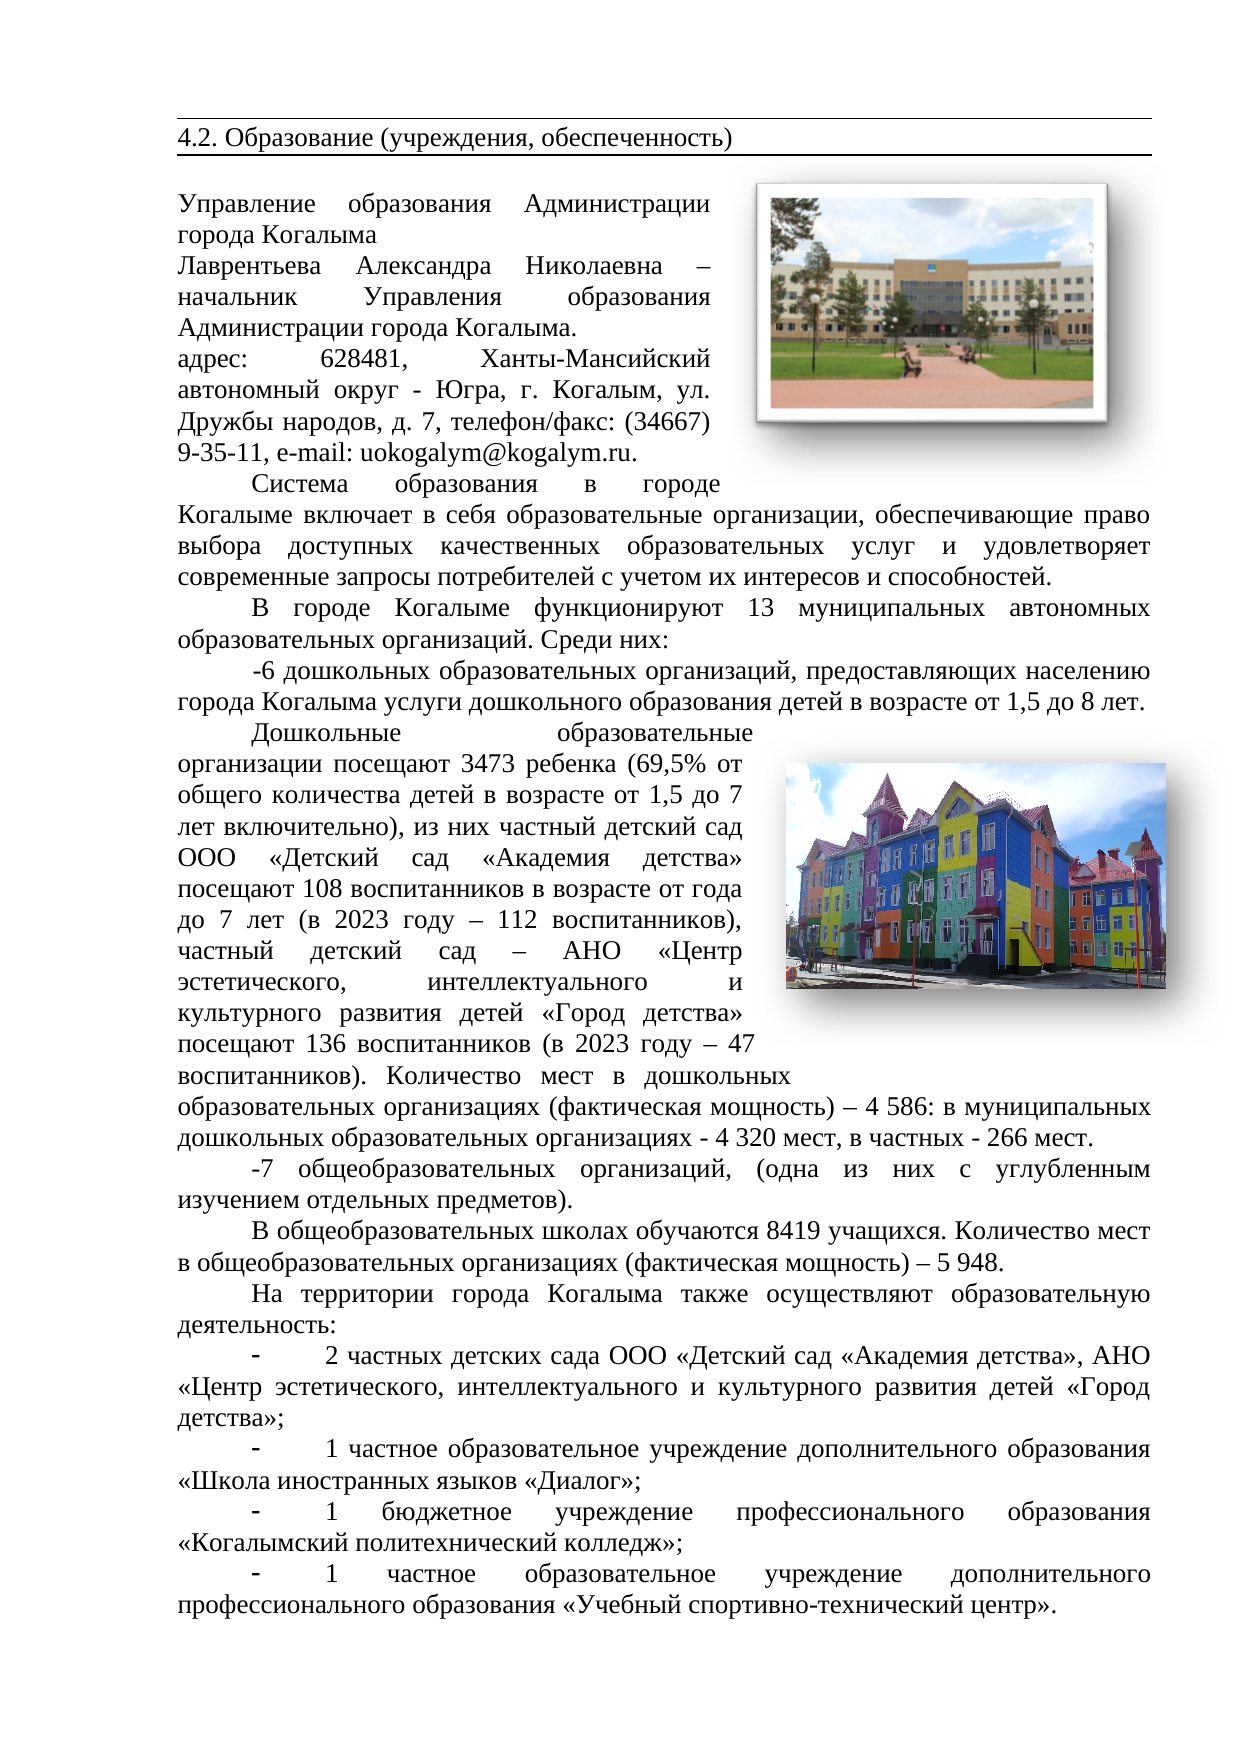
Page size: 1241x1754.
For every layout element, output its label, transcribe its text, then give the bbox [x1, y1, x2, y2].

list 1 частное образовательное учреждение дополнительного профессионального образования «Учебный спортивно-технический центр». [177, 1557, 1152, 1620]
text адрес: 628481, Ханты-Мансийский автономный округ - Югра, г. Когалым, ул. Дружбы народов, д. 7, телефон/факс: (34667) 9-35-11, е-mail: uokogalym@kogalym.ru. [177, 342, 748, 467]
list 1 бюджетное учреждение профессионального образования «Когалымский политехнический колледж»; [177, 1495, 1152, 1557]
text Дошкольные образовательные организации посещают 3473 ребенка (69,5% от общего количества детей в возрасте от 1,5 до 7 лет включительно), из них частный детский сад ООО «Детский сад «Академия детства» посещают 108 воспитанников в возрасте от года до 7 лет (в 2023 году – 112 воспитанников), частный детский сад – АНО «Центр эстетического, интеллектуального и культурного развития детей «Город детства» посещают 136 воспитанников (в 2023 году – 47 воспитанников). Количество мест в дошкольных образовательных организациях (фактическая мощность) – 4 586: в муниципальных дошкольных образовательных организациях - 4 320 мест, в частных - 266 мест. [177, 716, 1152, 1152]
picture [786, 763, 1166, 989]
list 2 частных детских сада ООО «Детский сад «Академия детства», АНО «Центр эстетического, интеллектуального и культурного развития детей «Город детства»; [177, 1339, 1152, 1433]
text В общеобразовательных школах обучаются 8419 учащихся. Количество мест в общеобразовательных организациях (фактическая мощность) – 5 948. [177, 1214, 1152, 1277]
picture [748, 178, 1117, 435]
text На территории города Когалыма также осуществляют образовательную деятельность: [177, 1277, 1152, 1339]
list 1 частное образовательное учреждение дополнительного образования «Школа иностранных языков «Диалог»; [177, 1433, 1152, 1495]
text Управление образования Администрации города Когалыма [177, 187, 738, 249]
text Лаврентьева Александра Николаевна – начальник Управления образования Администрации города Когалыма. [177, 249, 730, 342]
text Система образования в городе Когалыме включает в себя образовательные организации, обеспечивающие право выбора доступных качественных образовательных услуг и удовлетворяет современные запросы потребителей с учетом их интересов и способностей. [177, 467, 1152, 592]
text -6 дошкольных образовательных организаций, предоставляющих населению города Когалыма услуги дошкольного образования детей в возрасте от 1,5 до 8 лет. [177, 654, 1152, 716]
text 4.2. Образование (учреждения, обеспеченность) [177, 119, 1152, 154]
list В городе Когалыме функционируют 13 муниципальных автономных образовательных организаций. Среди них: [177, 592, 1152, 654]
text -7 общеобразовательных организаций, (одна из них с углубленным изучением отдельных предметов). [177, 1152, 1152, 1214]
